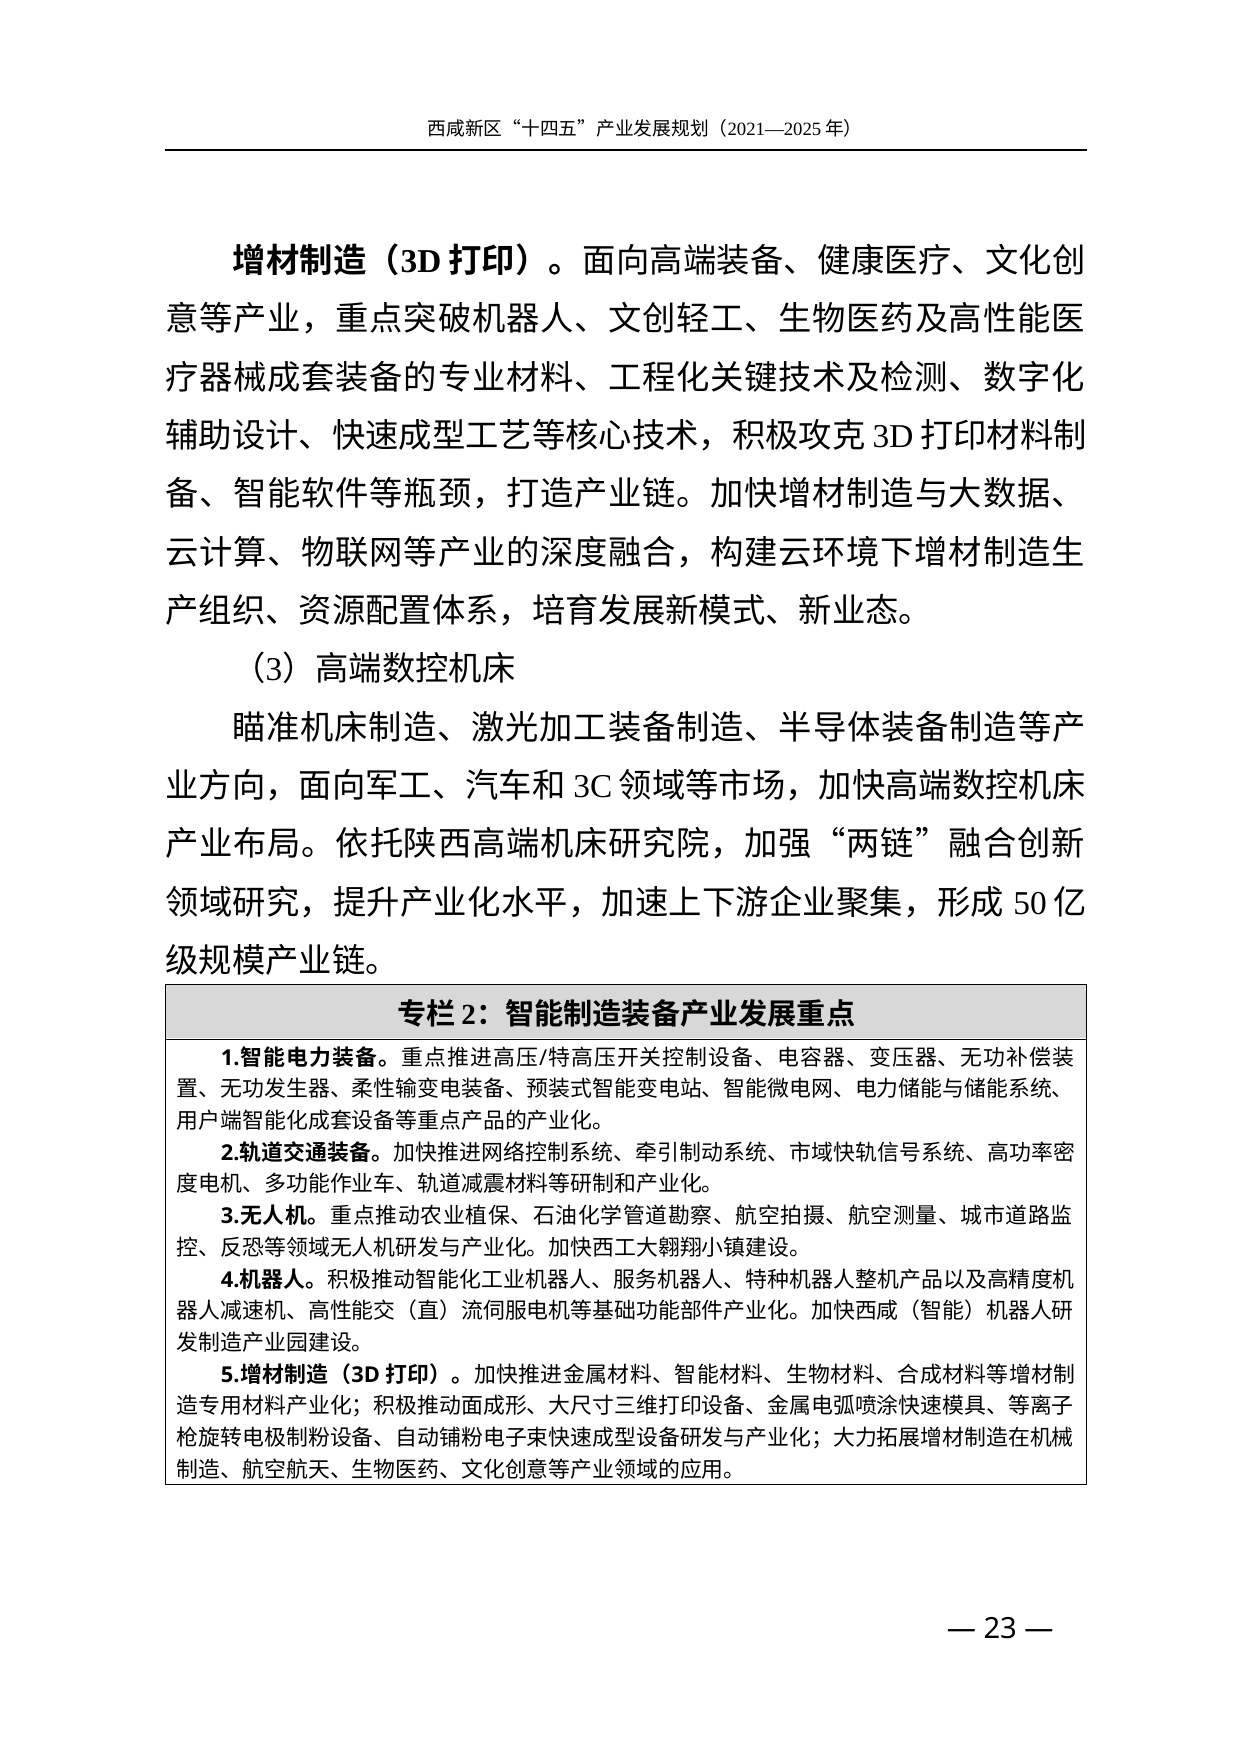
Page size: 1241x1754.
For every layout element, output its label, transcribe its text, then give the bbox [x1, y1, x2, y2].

table_header 专栏2：智能制造装备产业发展重点 [166, 985, 1086, 1038]
text 增材制造（3D打印）。面向高端装备、健康医疗、文化创意等产业，重点突破机器人、文创轻工、生物医药及高性能医疗器械成套装备的专业材料、工程化关键技术及检测、数字化辅助设计、快速成型工艺等核心技术，积极攻克3D打印材料制备、智能软件等瓶颈，打造产业链。加快增材制造与大数据、云计算、物联网等产业的深度融合，构建云环境下增材制造生产组织、资源配置体系，培育发展新模式、新业态。 [165, 226, 1087, 634]
text （3）高端数控机床 [165, 634, 1087, 692]
table_cell 1.智能电力装备。重点推进高压/特高压开关控制设备、电容器、变压器、无功补偿装置、无功发生器、柔性输变电装备、预装式智能变电站、智能微电网、电力储能与储能系统、用户端智能化成套设备等重点产品的产业化。 2.轨道交通装备。加快推进网络控制系统、牵引制动系统、市域快轨信号系统、高功率密度电机、多功能作业车、轨道减震材料等研制和产业化。 3.无人机。重点推动农业植保、石油化学管道勘察、航空拍摄、航空测量、城市道路监控、反恐等领域无人机研发与产业化。加快西工大翱翔小镇建设。 4.机器人。积极推动智能化工业机器人、服务机器人、特种机器人整机产品以及高精度机器人减速机、高性能交（直）流伺服电机等基础功能部件产业化。加快西咸（智能）机器人研发制造产业园建设。 5.增材制造（3D打印）。加快推进金属材料、智能材料、生物材料、合成材料等增材制造专用材料产业化；积极推动面成形、大尺寸三维打印设备、金属电弧喷涂快速模具、等离子枪旋转电极制粉设备、自动铺粉电子束快速成型设备研发与产业化；大力拓展增材制造在机械制造、航空航天、生物医药、文化创意等产业领域的应用。 [166, 1040, 1086, 1483]
text 瞄准机床制造、激光加工装备制造、半导体装备制造等产业方向，面向军工、汽车和3C领域等市场，加快高端数控机床产业布局。依托陕西高端机床研究院，加强“两链”融合创新领域研究，提升产业化水平，加速上下游企业聚集，形成50亿级规模产业链。 [165, 692, 1087, 984]
